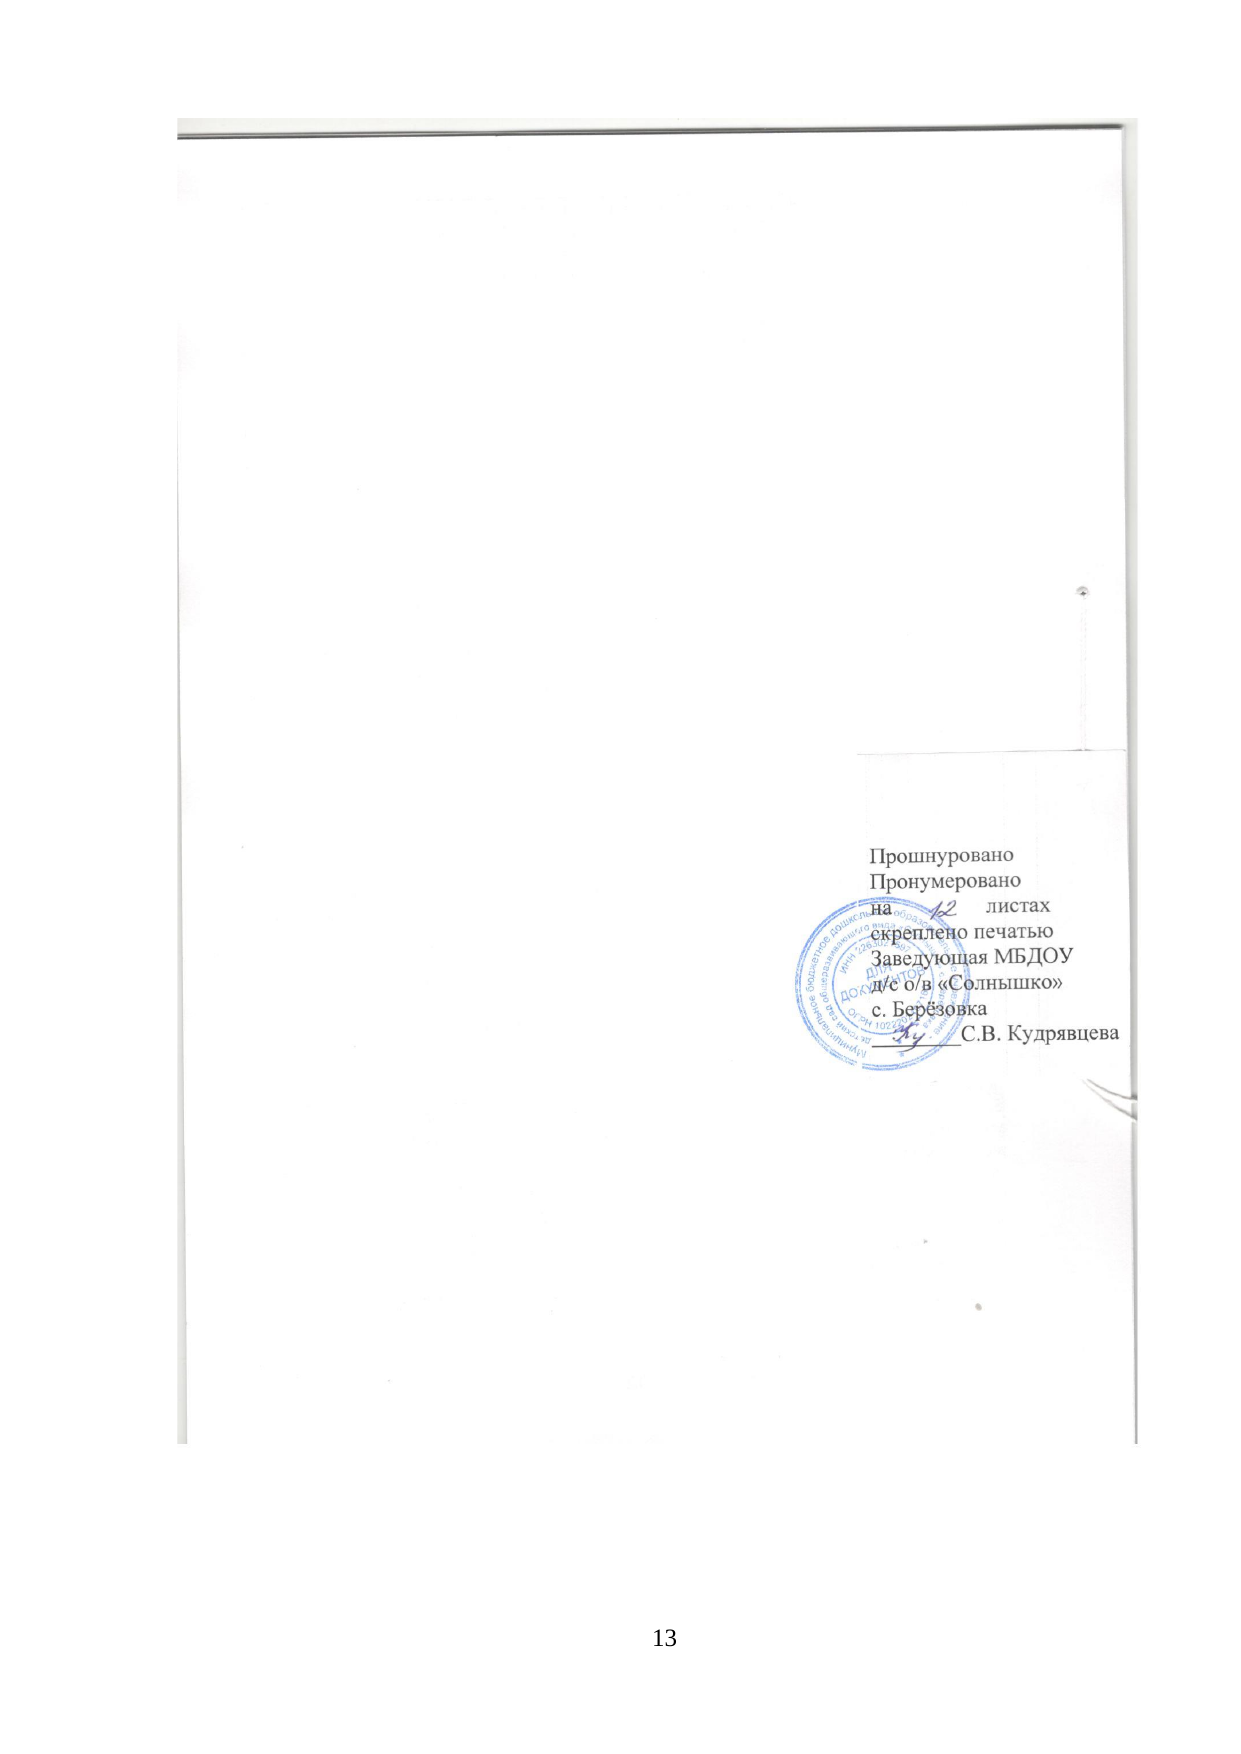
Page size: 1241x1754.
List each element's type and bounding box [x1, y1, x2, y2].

picture [177, 118, 1152, 1458]
